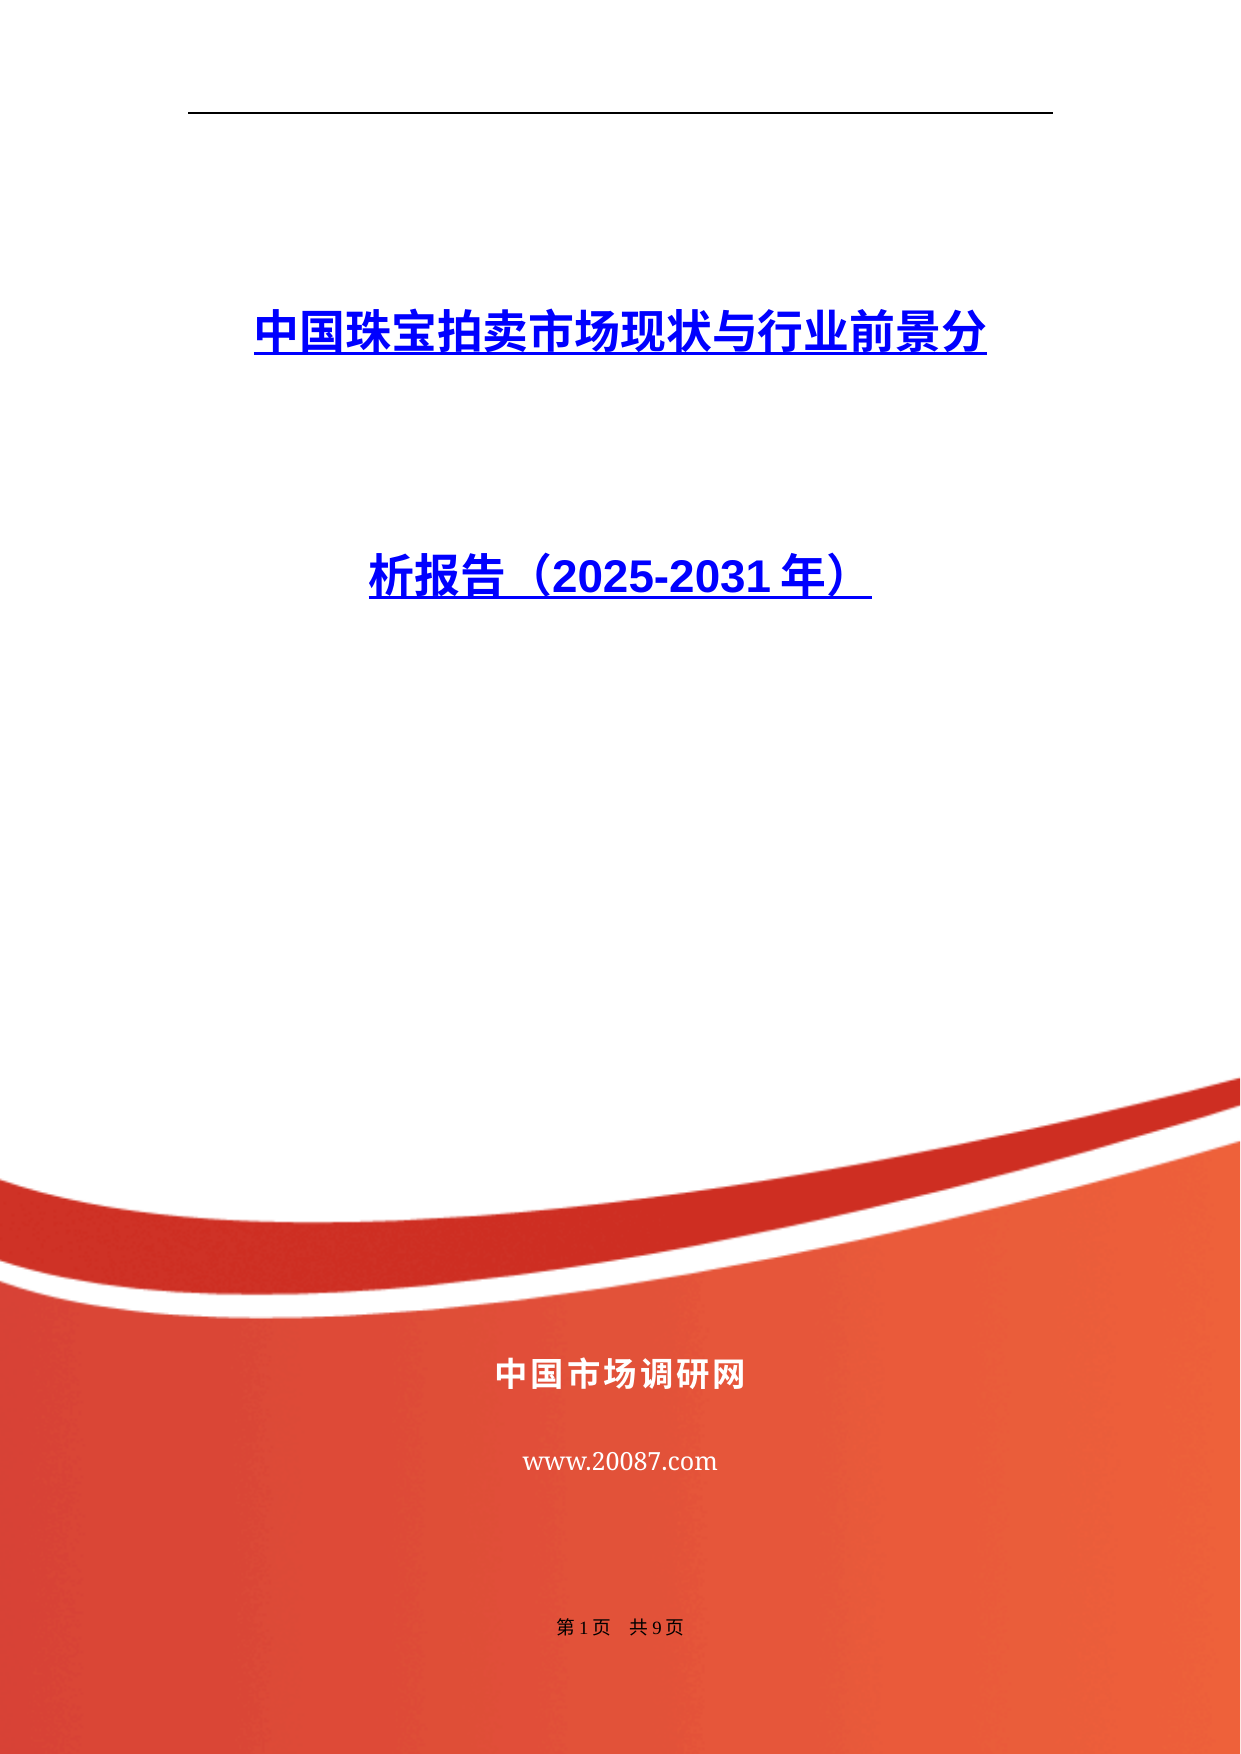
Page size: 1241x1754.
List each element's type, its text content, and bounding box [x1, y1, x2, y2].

picture [0, 1006, 1241, 1754]
table_header 中国珠宝拍卖市场现状与行业前景分析报告（2025-2031年） [188, 207, 1053, 773]
text www.20087.com [187, 1428, 1053, 1493]
subtitle 中国市场调研网 [187, 1339, 1053, 1404]
